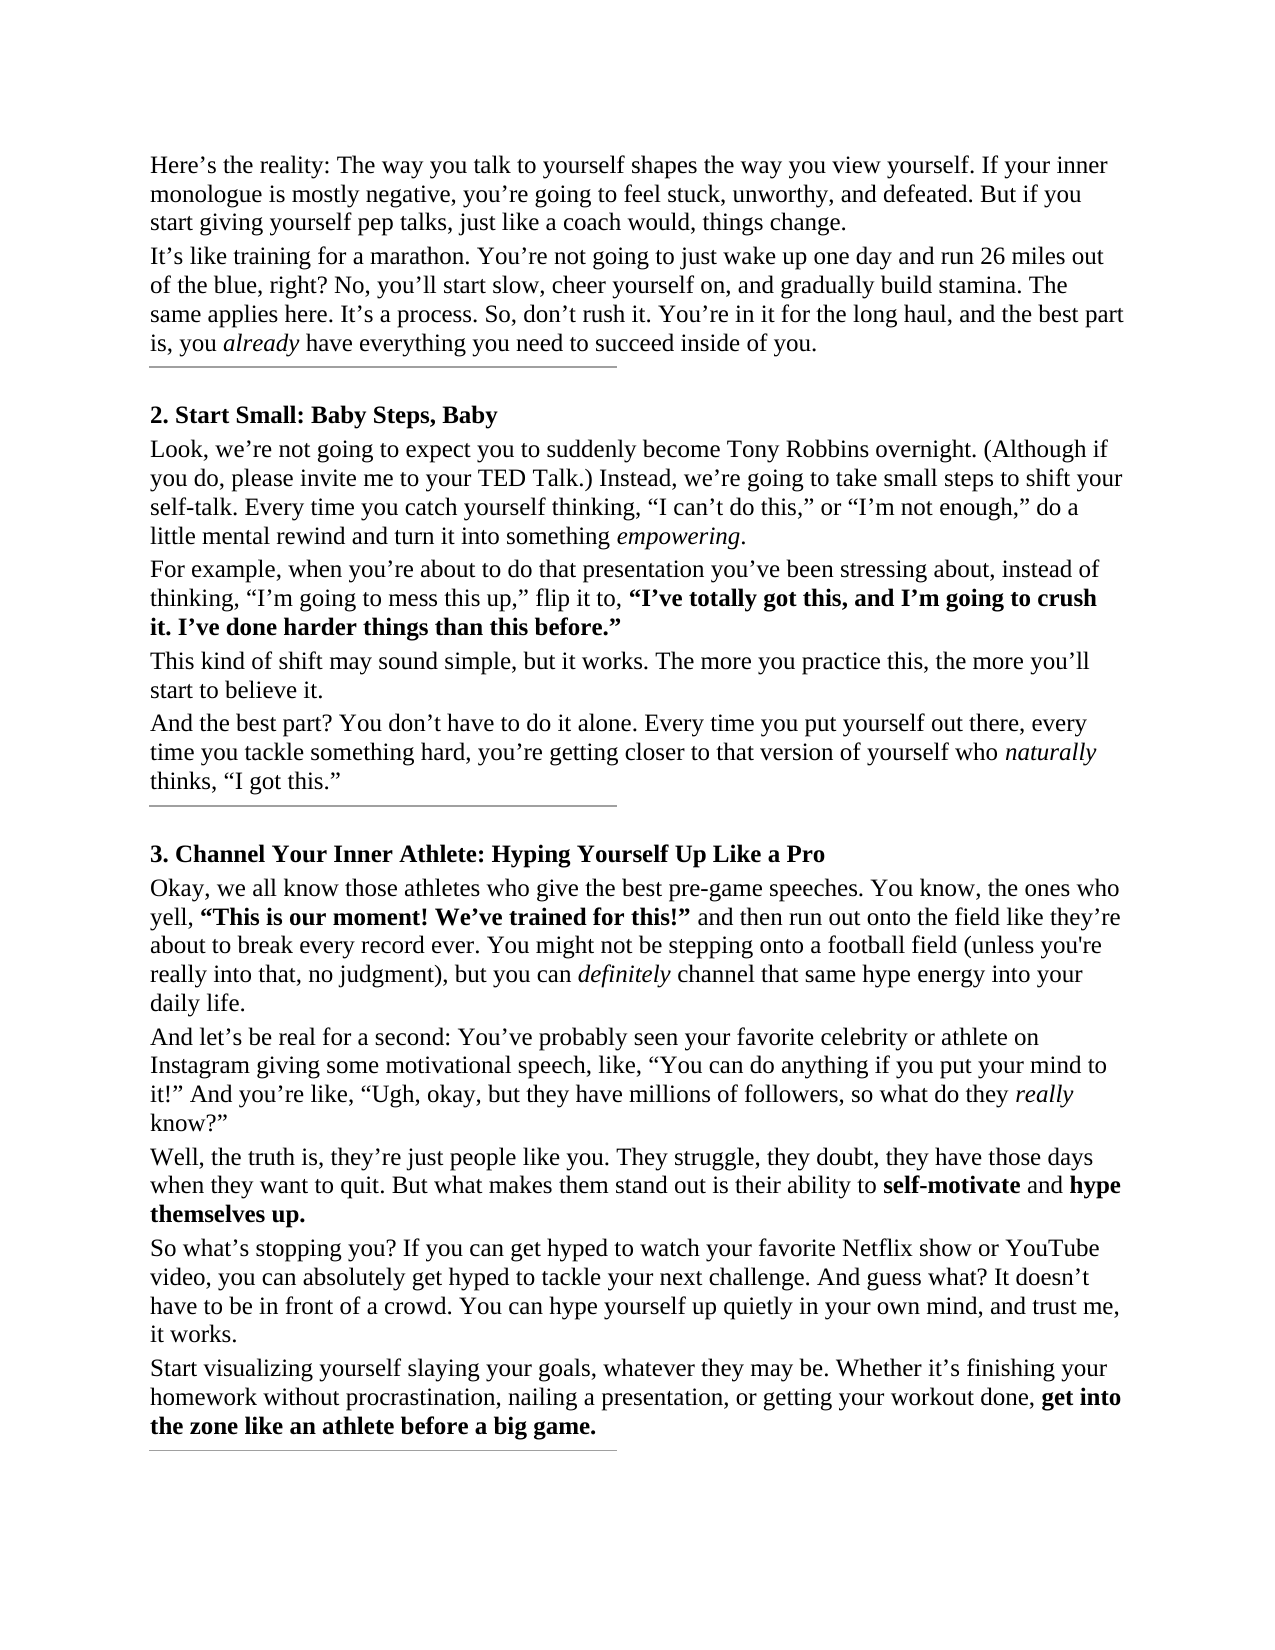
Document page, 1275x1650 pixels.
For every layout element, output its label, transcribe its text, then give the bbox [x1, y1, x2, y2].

text Start visualizing yourself slaying your goals, whatever they may be. Whether it’s finishing your homework without procrastination, nailing a presentation, or getting your workout done, get into the zone like an athlete before a big game. [150, 1353, 1125, 1439]
text 3. Channel Your Inner Athlete: Hyping Yourself Up Like a Pro [150, 839, 1125, 868]
text This kind of shift may sound simple, but it works. The more you practice this, the more you’ll start to believe it. [150, 646, 1125, 703]
text So what’s stopping you? If you can get hyped to watch your favorite Netflix show or YouTube video, you can absolutely get hyped to tackle your next challenge. And guess what? It doesn’t have to be in front of a crowd. You can hype yourself up quietly in your own mind, and trust me, it works. [150, 1233, 1125, 1348]
text And the best part? You don’t have to do it alone. Every time you put yourself out there, every time you tackle something hard, you’re getting closer to that version of yourself who naturally thinks, “I got this.” [150, 708, 1125, 795]
text 2. Start Small: Baby Steps, Baby [150, 401, 1125, 429]
text For example, when you’re about to do that presentation you’ve been stressing about, instead of thinking, “I’m going to mess this up,” flip it to, “I’ve totally got this, and I’m going to crush it. I’ve done harder things than this before.” [150, 554, 1125, 641]
text Look, we’re not going to expect you to suddenly become Tony Robbins overnight. (Although if you do, please invite me to your TED Talk.) Instead, we’re going to take small steps to shift your self-talk. Every time you catch yourself thinking, “I can’t do this,” or “I’m not enough,” do a little mental rewind and turn it into something empowering. [150, 434, 1125, 549]
text Well, the truth is, they’re just people like you. They struggle, they doubt, they have those days when they want to quit. But what makes them stand out is their ability to self-motivate and hype themselves up. [150, 1142, 1125, 1228]
text Okay, we all know those athletes who give the best pre-game speeches. You know, the ones who yell, “This is our moment! We’ve trained for this!” and then run out onto the field like they’re about to break every record ever. You might not be stepping onto a football field (unless you're really into that, no judgment), but you can definitely channel that same hype energy into your daily life. [150, 873, 1125, 1017]
text It’s like training for a marathon. You’re not going to just wake up one day and run 26 miles out of the blue, right? No, you’ll start slow, cheer yourself on, and gradually build stamina. The same applies here. It’s a process. So, don’t rush it. You’re in it for the long haul, and the best part is, you already have everything you need to succeed inside of you. [150, 241, 1125, 356]
text And let’s be real for a second: You’ve probably seen your favorite celebrity or athlete on Instagram giving some motivational speech, like, “You can do anything if you put your mind to it!” And you’re like, “Ugh, okay, but they have millions of followers, so what do they really know?” [150, 1022, 1125, 1137]
text Here’s the reality: The way you talk to yourself shapes the way you view yourself. If your inner monologue is mostly negative, you’re going to feel stuck, unworthy, and defeated. But if you start giving yourself pep talks, just like a coach would, things change. [150, 150, 1125, 236]
